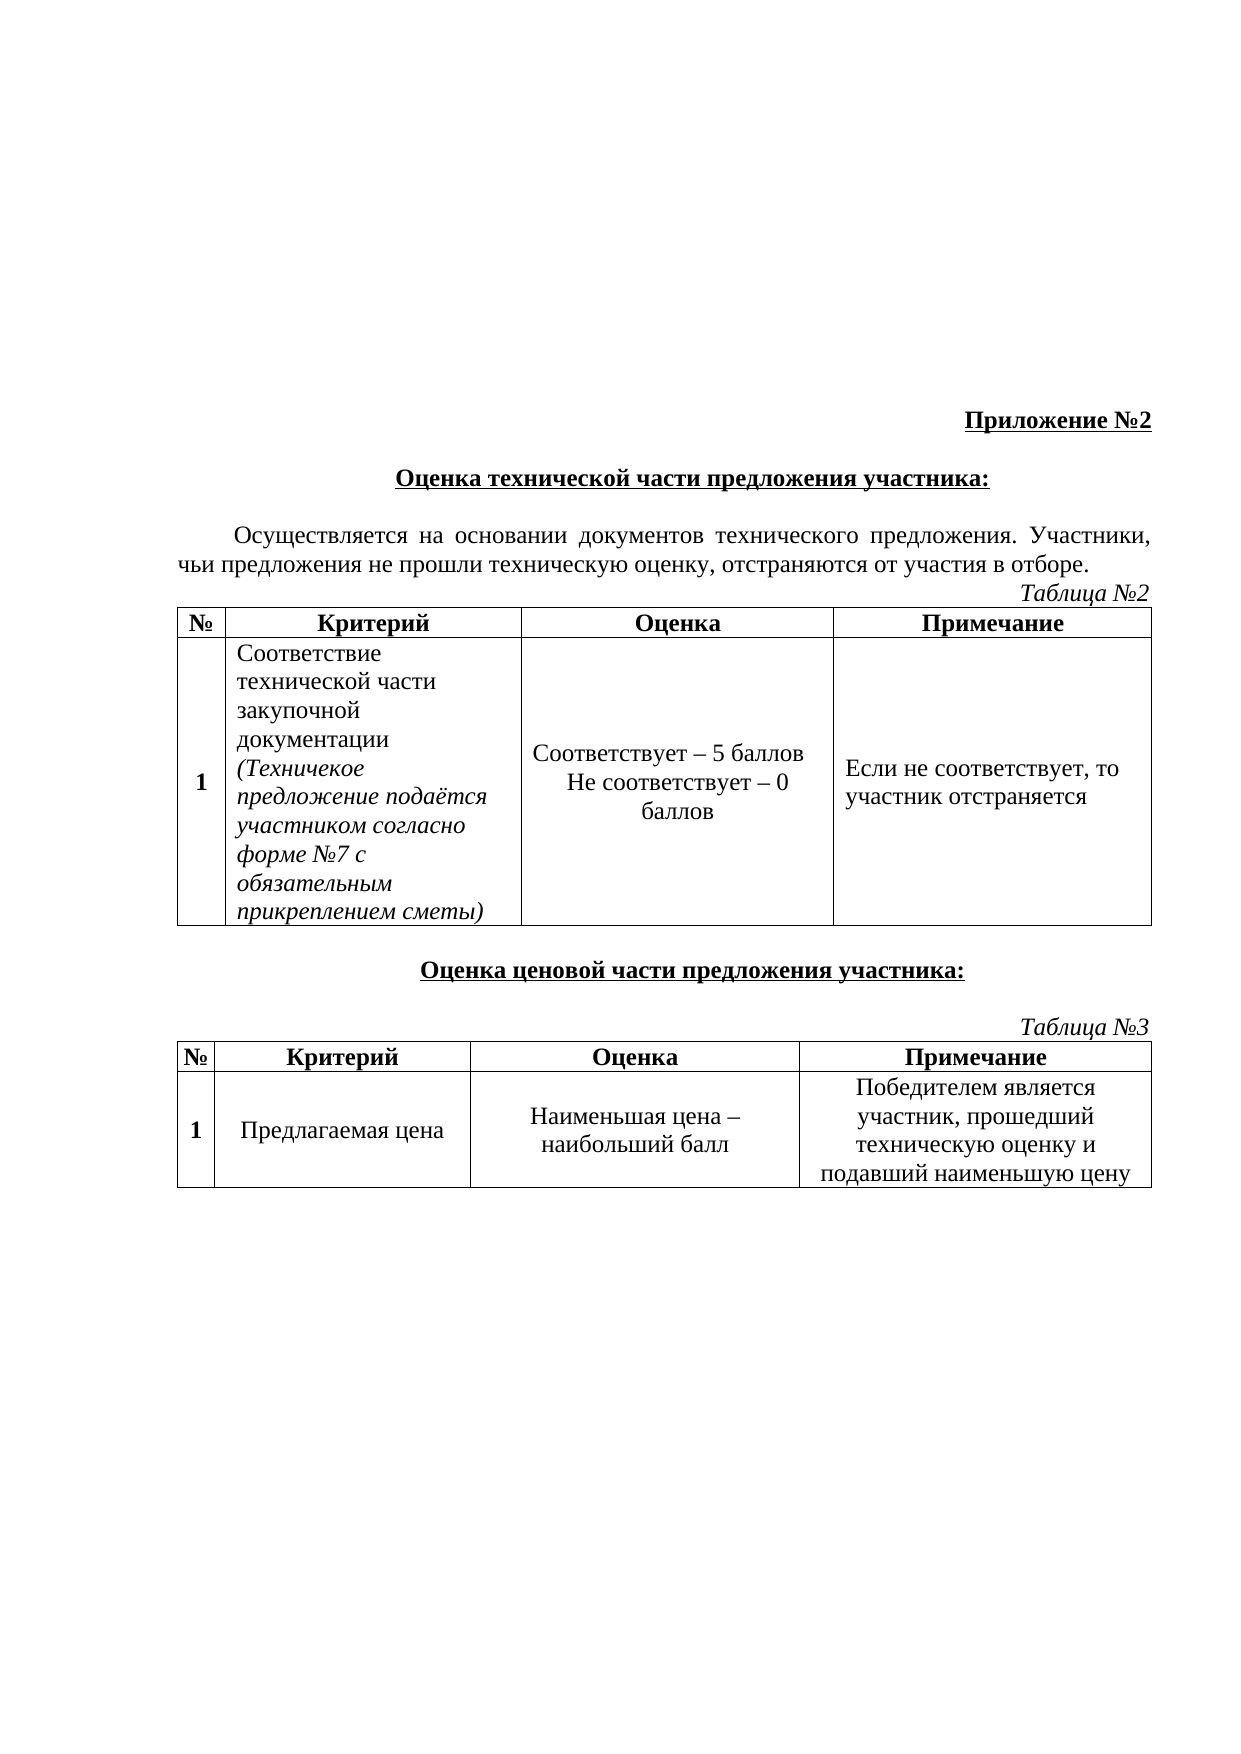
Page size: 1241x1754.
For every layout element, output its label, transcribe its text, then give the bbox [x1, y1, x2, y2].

table_header Критерий [215, 1042, 470, 1071]
table_cell Предлагаемая цена [215, 1072, 470, 1187]
table_cell Наименьшая цена –наибольший балл [471, 1072, 799, 1187]
table_header № [178, 1042, 214, 1071]
text Таблица №3 [177, 1012, 1152, 1041]
table_header Оценка [522, 608, 833, 637]
table_header Критерий [226, 608, 521, 637]
text Осуществляется на основании документов технического предложения. Участники, чьи предложения не прошли техническую оценку, отстраняются от участия в отборе. [177, 521, 1152, 578]
text Оценка ценовой части предложения участника: [177, 955, 1152, 984]
table_cell 1 [178, 1072, 214, 1187]
text Приложение №2 [177, 406, 1152, 434]
table_header № [178, 608, 225, 637]
text Оценка технической части предложения участника: [177, 463, 1152, 492]
text Таблица №2 [177, 578, 1152, 607]
table_cell Победителем является участник, прошедший техническую оценку и подавший наименьшую цену [800, 1072, 1151, 1187]
table_header Примечание [800, 1042, 1151, 1071]
table_header Примечание [834, 608, 1151, 637]
table_cell Если не соответствует, то участник отстраняется [834, 638, 1151, 925]
table_header Оценка [471, 1042, 799, 1071]
table_cell Соответствует – 5 баллов Не соответствует – 0 баллов [522, 638, 833, 925]
table_cell Соответствие технической части закупочной документации (Техничекое предложение подаётся участником согласно форме №7 с обязательным прикреплением сметы) [226, 638, 521, 925]
table_cell 1 [178, 638, 225, 925]
